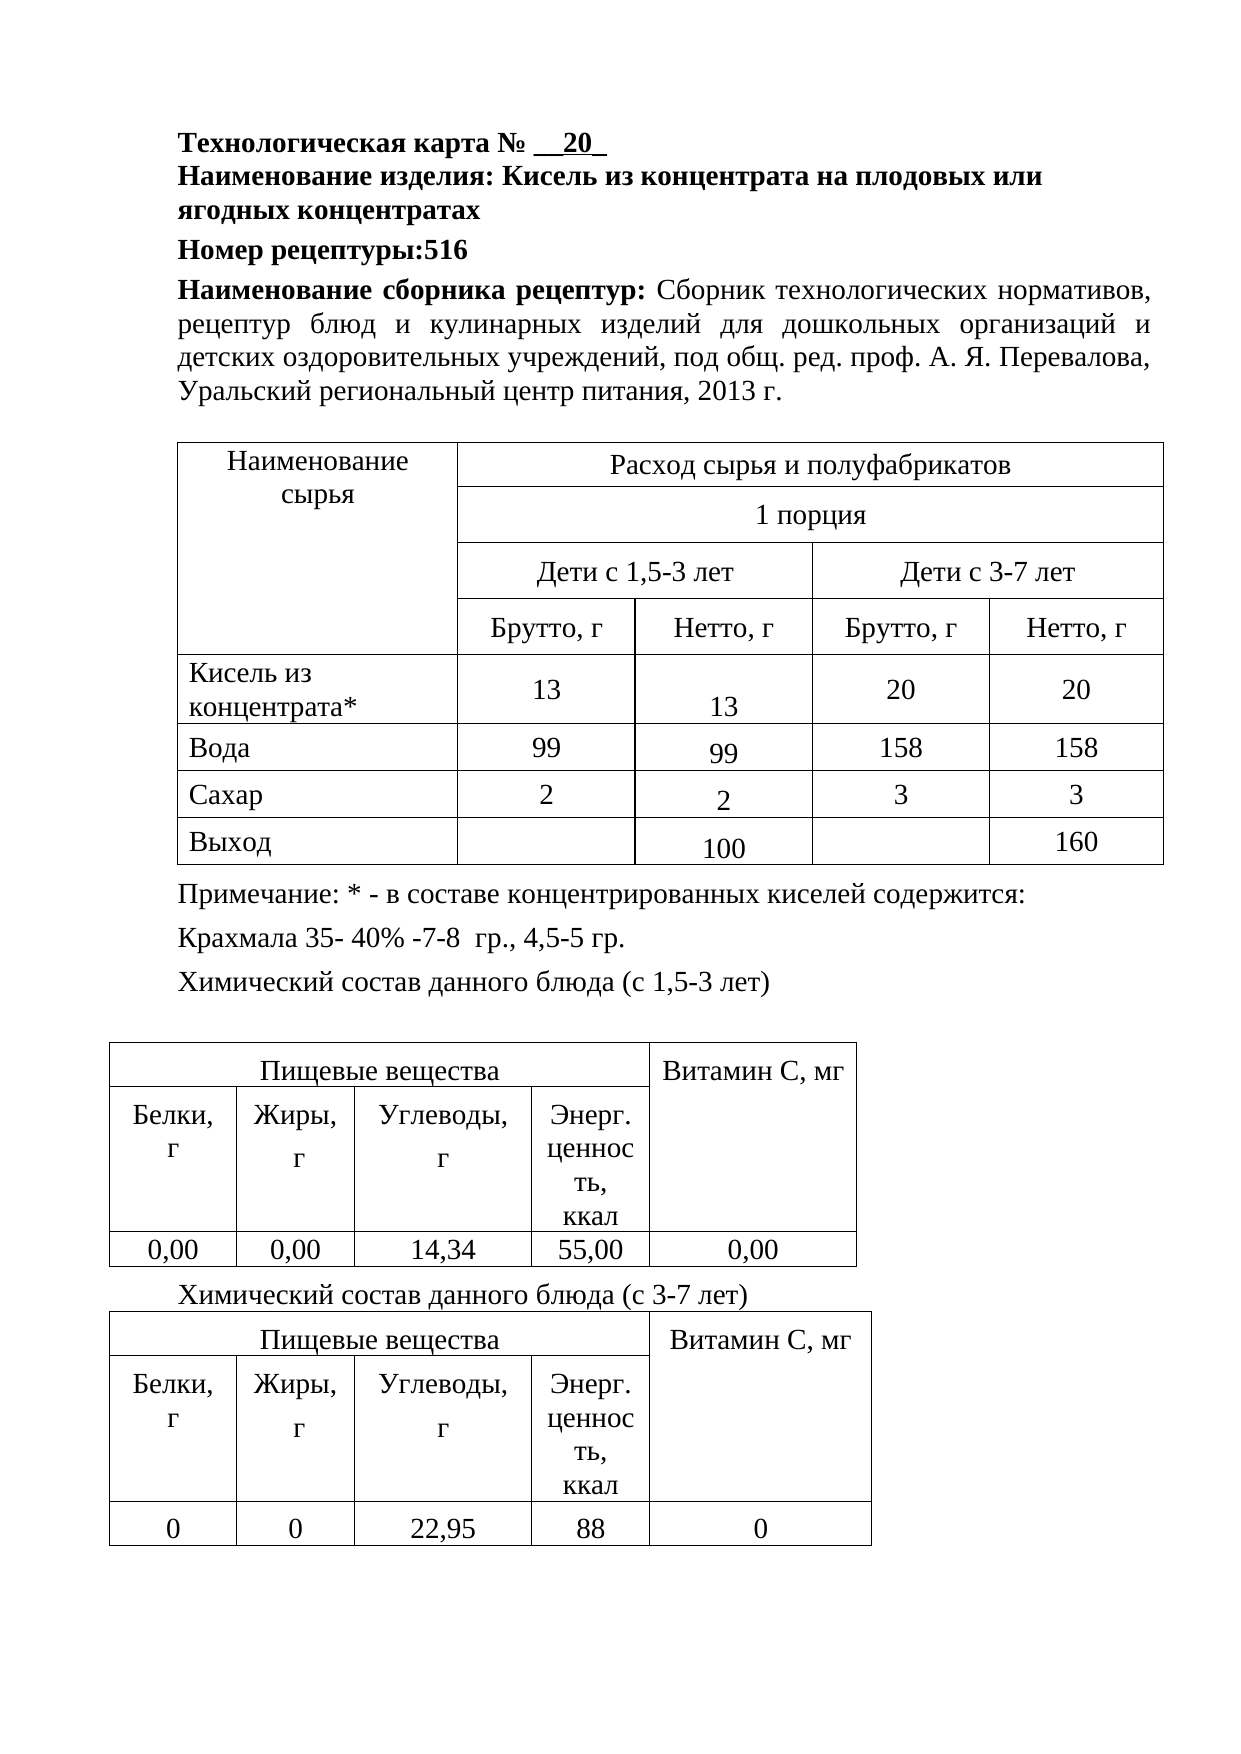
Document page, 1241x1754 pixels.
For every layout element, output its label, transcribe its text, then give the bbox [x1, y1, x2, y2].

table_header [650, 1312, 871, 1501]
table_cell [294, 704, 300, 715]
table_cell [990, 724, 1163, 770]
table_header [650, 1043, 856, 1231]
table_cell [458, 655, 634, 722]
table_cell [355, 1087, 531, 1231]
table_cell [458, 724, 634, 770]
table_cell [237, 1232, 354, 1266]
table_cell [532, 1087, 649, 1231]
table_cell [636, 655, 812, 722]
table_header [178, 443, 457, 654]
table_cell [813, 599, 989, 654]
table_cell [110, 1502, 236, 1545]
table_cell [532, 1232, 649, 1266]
text Крахмала 35- 40% -7-8 гр., 4,5-5 гр. [177, 920, 1152, 953]
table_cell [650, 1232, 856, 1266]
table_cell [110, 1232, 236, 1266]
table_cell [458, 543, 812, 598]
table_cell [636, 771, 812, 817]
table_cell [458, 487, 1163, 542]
text Номер рецептуры:516 [177, 232, 1152, 266]
text Технологическая карта № __20_ [177, 125, 1152, 158]
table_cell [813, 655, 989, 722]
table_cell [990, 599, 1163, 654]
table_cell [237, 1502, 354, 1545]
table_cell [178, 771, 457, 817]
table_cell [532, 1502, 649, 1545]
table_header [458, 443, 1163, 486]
text Наименование изделия: Кисель из концентрата на плодовых или ягодных концентратах [177, 158, 1152, 225]
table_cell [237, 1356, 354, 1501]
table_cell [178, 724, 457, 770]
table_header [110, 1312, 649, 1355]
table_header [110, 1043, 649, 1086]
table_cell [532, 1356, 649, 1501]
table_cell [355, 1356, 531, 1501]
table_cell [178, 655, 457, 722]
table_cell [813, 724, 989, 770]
text Примечание: * - в составе концентрированных киселей содержится: [177, 876, 1152, 909]
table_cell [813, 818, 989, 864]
text Наименование сборника рецептур: Сборник технологических нормативов, рецептур блюд и кулинарных изделий для дошкольных организаций и детских оздоровительных учреждений, под общ. ред. проф. А. Я. Перевалова, Уральский региональный центр питания, 2013 г. [177, 272, 1152, 406]
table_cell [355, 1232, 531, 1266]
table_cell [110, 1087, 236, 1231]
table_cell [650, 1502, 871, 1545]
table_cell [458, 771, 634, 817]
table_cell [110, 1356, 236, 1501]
text Химический состав данного блюда (с 1,5-3 лет) [177, 964, 1152, 998]
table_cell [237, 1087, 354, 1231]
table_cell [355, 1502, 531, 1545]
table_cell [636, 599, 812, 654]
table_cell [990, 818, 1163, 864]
text Химический состав данного блюда (с 3-7 лет) [177, 1277, 1152, 1311]
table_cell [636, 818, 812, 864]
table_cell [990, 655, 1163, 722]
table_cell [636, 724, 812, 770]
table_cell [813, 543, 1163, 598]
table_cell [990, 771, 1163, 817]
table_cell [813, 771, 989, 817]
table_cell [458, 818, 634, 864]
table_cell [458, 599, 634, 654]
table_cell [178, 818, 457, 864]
